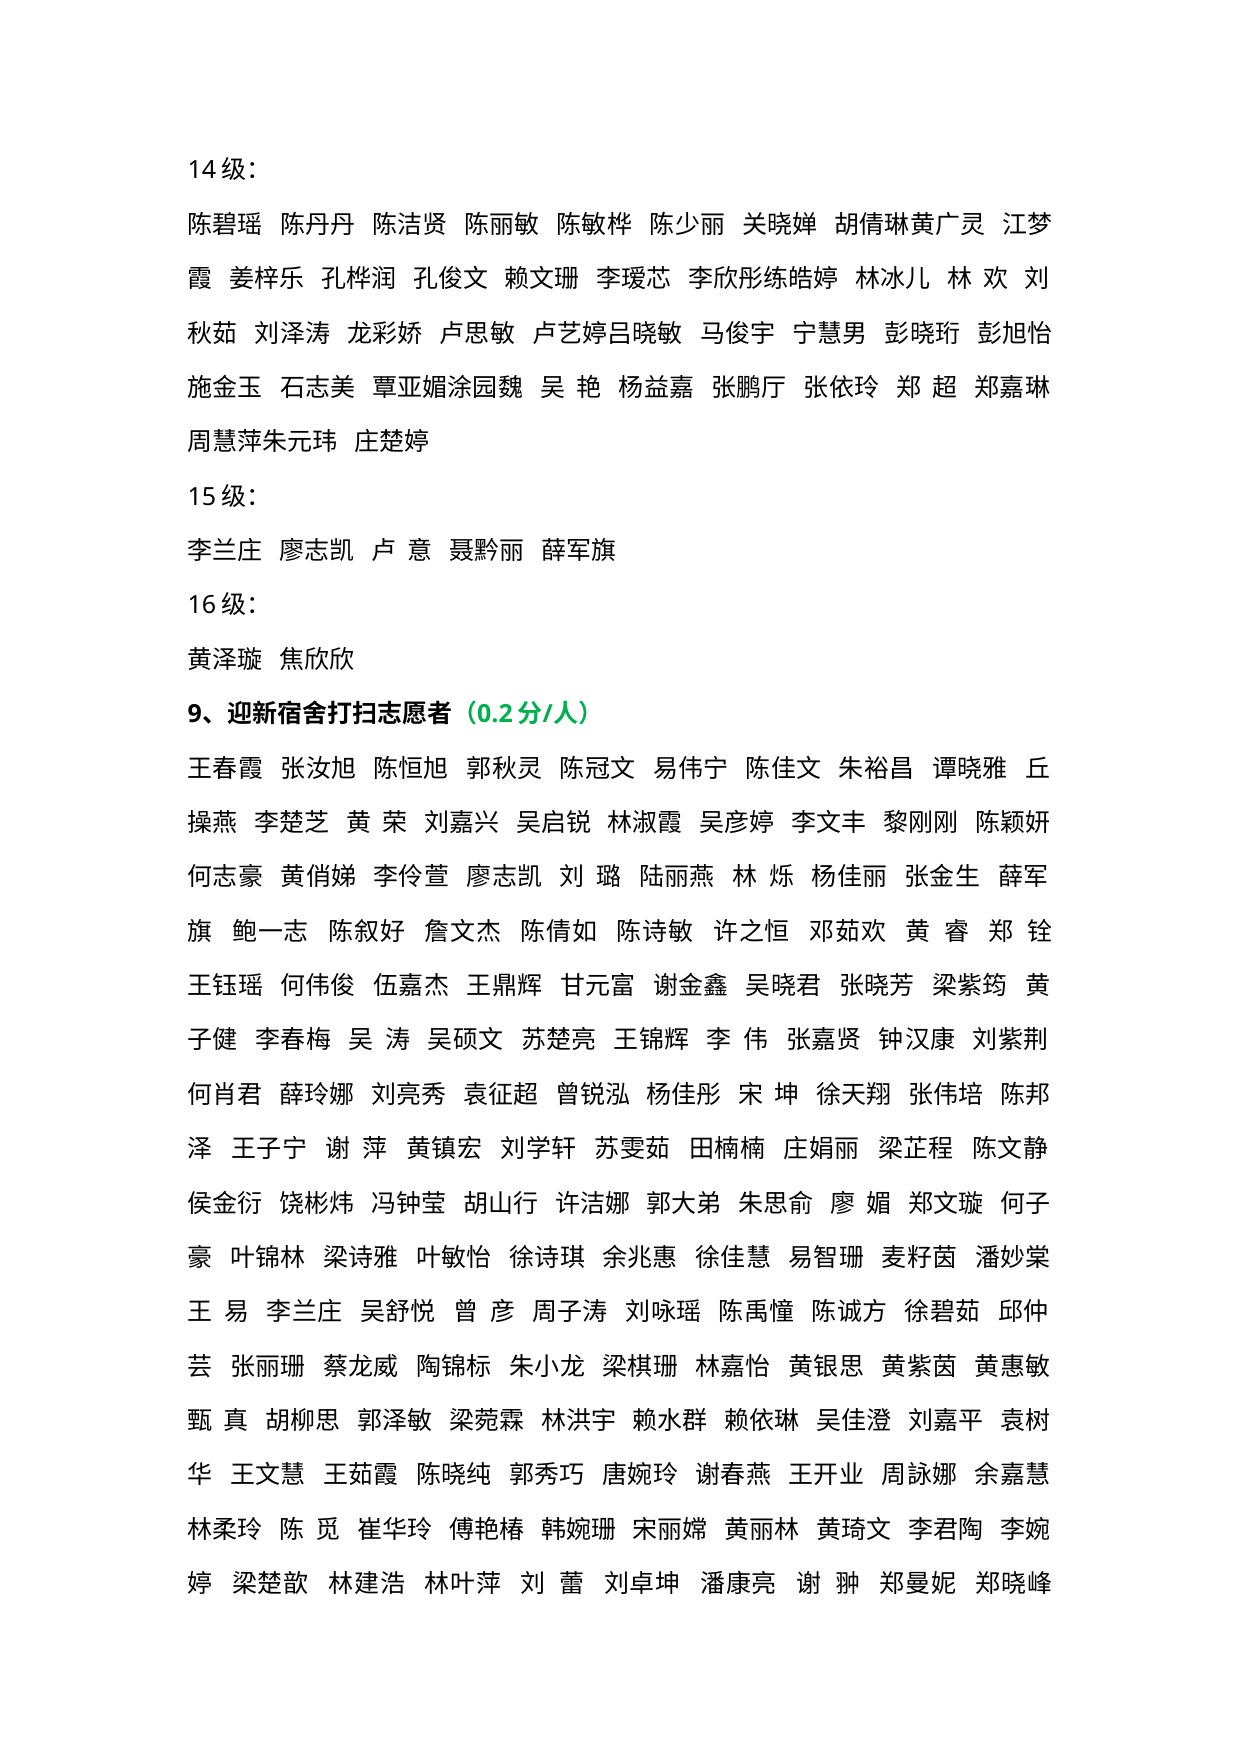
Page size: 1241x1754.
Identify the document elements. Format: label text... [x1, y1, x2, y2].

text 黄泽璇 焦欣欣 [187, 639, 1053, 676]
text 16级： [187, 585, 1053, 621]
text 陈碧瑶 陈丹丹 陈洁贤 陈丽敏 陈敏桦 陈少丽 关晓婵 胡倩琳黄广灵 江梦霞 姜梓乐 孔桦润 孔俊文 赖文珊 李瑷芯 李欣彤练皓婷 林冰儿 林 欢 刘秋茹 刘泽涛 龙彩娇 卢思敏 卢艺婷吕晓敏 马俊宇 宁慧男 彭晓珩 彭旭怡 施金玉 石志美 覃亚媚涂园魏 吴 艳 杨益嘉 张鹏厅 张依玲 郑 超 郑嘉琳 周慧萍朱元玮 庄楚婷 [187, 204, 1053, 458]
text 李兰庄 廖志凯 卢 意 聂黔丽 薛军旗 [187, 531, 1053, 567]
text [187, 748, 1053, 1600]
text 15级： [187, 476, 1053, 512]
text 9、迎新宿舍打扫志愿者（0.2分/人） [187, 694, 1053, 730]
text 14级： [187, 150, 1053, 186]
